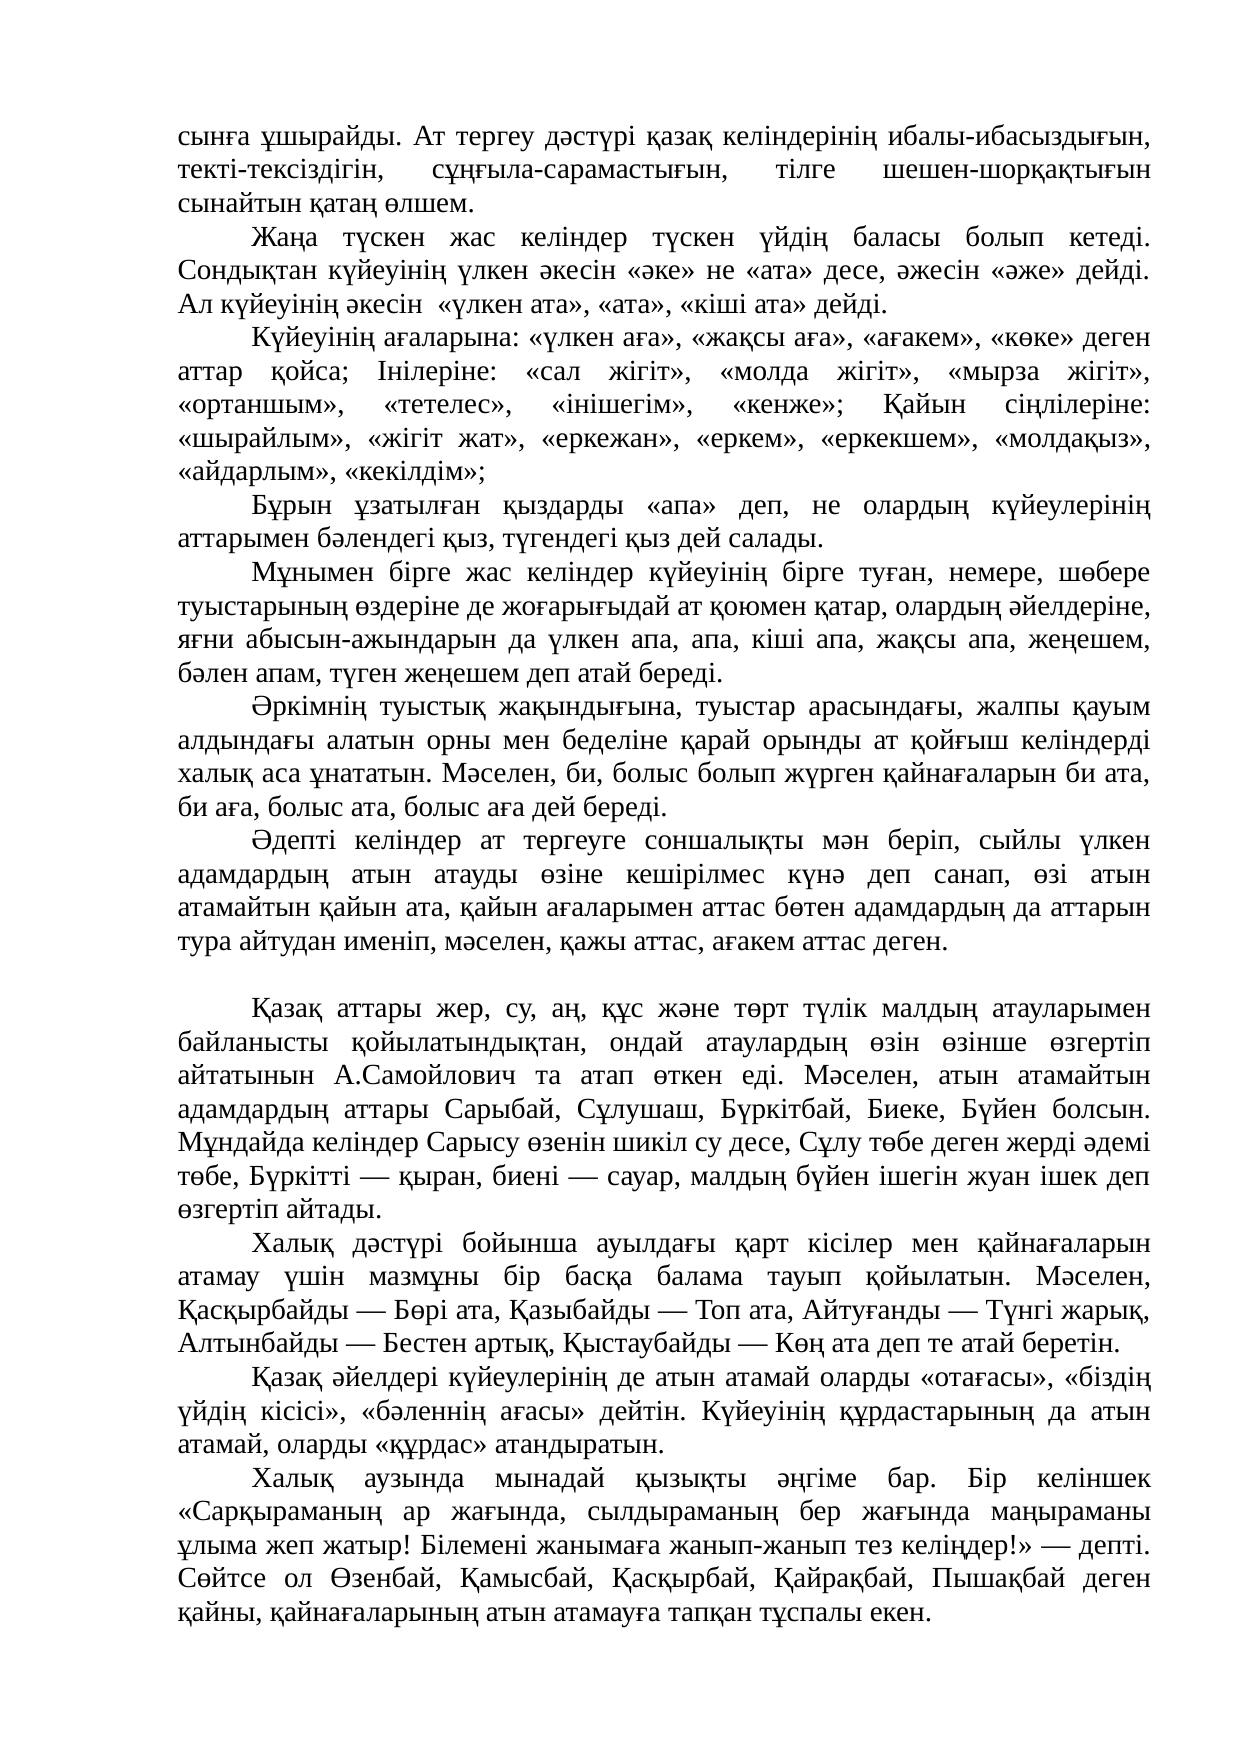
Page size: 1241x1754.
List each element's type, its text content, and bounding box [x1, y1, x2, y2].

text Әдепті келіндер ат тергеуге соншалықты мән беріп, сыйлы үлкен адамдардың атын атауды өзіне кешірілмес күнә деп санап, өзі атын атамайтын қайын ата, қайын ағаларымен аттас бөтен адамдардың да аттарын тура айтудан именіп, мәселен, қажы аттас, ағакем аттас деген. [177, 822, 1152, 957]
text Мұнымен бірге жас келіндер күйеуінің бірге туған, немере, шөбере туыстарының өздеріне де жоғарығыдай ат қоюмен қатар, олардың әйелдеріне, яғни абысын-ажындарын да үлкен апа, апа, кіші апа, жақсы апа, жеңешем, бәлен апам, түген жеңешем деп атай береді. [177, 554, 1152, 688]
text Халық дәстүрі бойынша ауылдағы қарт кісілер мен қайнағаларын атамау үшін мазмұны бір басқа балама тауып қойылатын. Мәселен, Қасқырбайды — Бөрі ата, Қазыбайды — Топ ата, Айтуғанды — Түнгі жарық, Алтынбайды — Бестен артық, Қыстаубайды — Көң ата деп те атай беретін. [177, 1225, 1152, 1359]
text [177, 118, 1152, 219]
text Әркімнің туыстық жақындығына, туыстар арасындағы, жалпы қауым алдындағы алатын орны мен беделіне қарай орынды ат қойғыш келіндерді халық аса ұнататын. Мәселен, би, болыс болып жүрген қайнағаларын би ата, би аға, болыс ата, болыс аға дей береді. [177, 688, 1152, 822]
text Жаңа түскен жас келіндер түскен үйдің баласы болып кетеді. Сондықтан күйеуінің үлкен әкесін «әке» не «ата» десе, әжесін «әже» дейді. Ал күйеуінің әкесін «үлкен ата», «ата», «кіші ата» дейді. [177, 219, 1152, 319]
text Бұрын ұзатылған қыздарды «апа» деп, не олардың күйеулерінің аттарымен бәлендегі қыз, түгендегі қыз дей салады. [177, 487, 1152, 554]
text Халық аузында мынадай қызықты әңгіме бар. Бір келіншек «Сарқыраманың ар жағында, сылдыраманың бер жағында маңыраманы ұлыма жеп жатыр! Білемені жанымаға жанып-жанып тез келіңдер!» — депті. Сөйтсе ол Өзенбай, Қамысбай, Қасқырбай, Қайрақбай, Пышақбай деген қайны, қайнағаларының атын атамауға тапқан тұспалы екен. [177, 1460, 1152, 1627]
text Қазақ аттары жер, су, аң, құс және төрт түлік малдың атауларымен байланысты қойылатындықтан, ондай атаулардың өзін өзінше өзгертіп айтатынын А.Самойлович та атап өткен еді. Мәселен, атын атамайтын адамдардың аттары Сарыбай, Сұлушаш, Бүркітбай, Биеке, Бүйен болсын. Мұндайда келіндер Сарысу өзенін шикіл су десе, Сұлу төбе деген жерді әдемі төбе, Бүркітті — қыран, биені — сауар, малдың бүйен ішегін жуан ішек деп өзгертіп айтады. [177, 990, 1152, 1225]
text Қазақ әйелдері күйеулерінің де атын атамай оларды «отағасы», «біздің үйдің кісісі», «бәленнің ағасы» дейтін. Күйеуінің құрдастарының да атын атамай, оларды «құрдас» атандыратын. [177, 1359, 1152, 1460]
text Күйеуінің ағаларына: «үлкен аға», «жақсы аға», «ағакем», «көке» деген аттар қойса; Інілеріне: «сал жігіт», «молда жігіт», «мырза жігіт», «ортаншым», «тетелес», «інішегім», «кенже»; Қайын сіңлілеріне: «шырайлым», «жігіт жат», «еркежан», «еркем», «еркекшем», «молдақыз», «айдарлым», «кекілдім»; [177, 319, 1152, 487]
